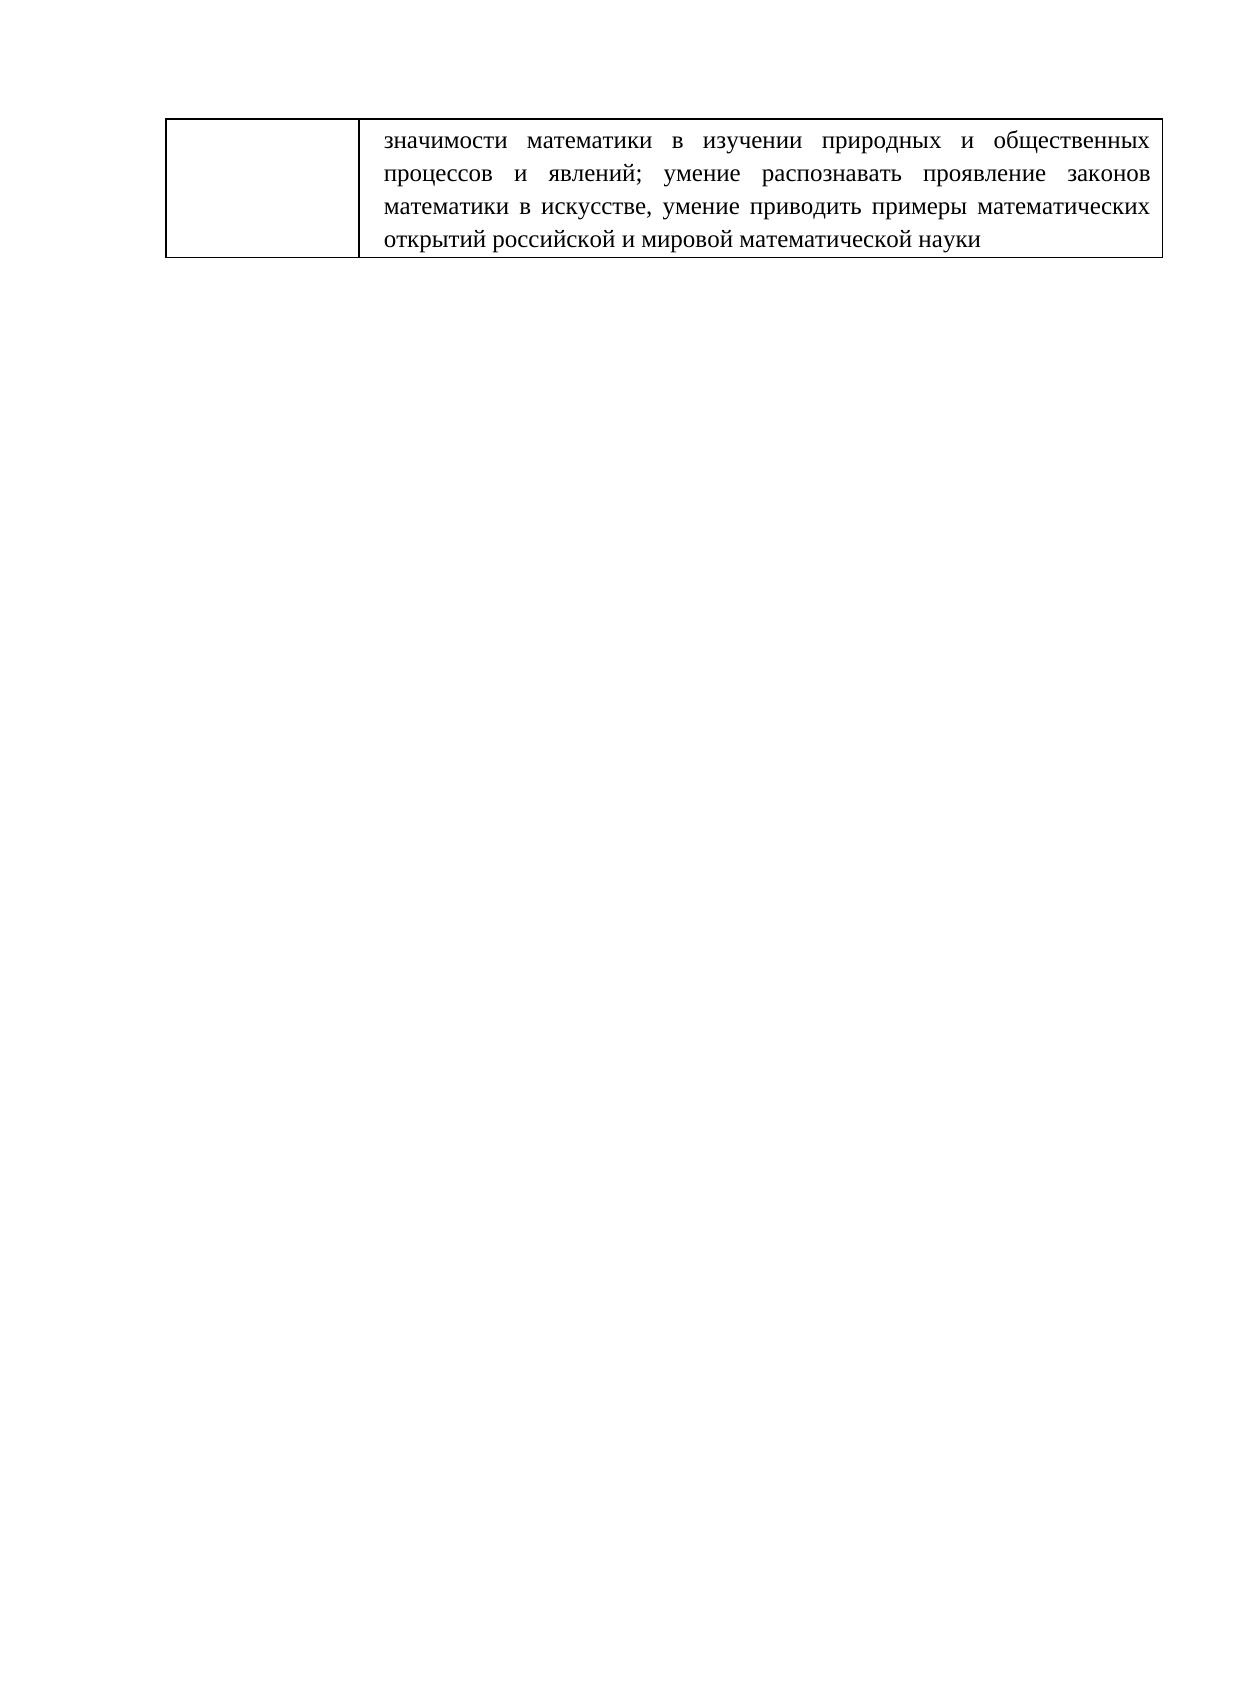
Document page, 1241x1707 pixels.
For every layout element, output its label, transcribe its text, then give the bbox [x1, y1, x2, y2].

table_cell 13 [167, 120, 358, 257]
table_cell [360, 120, 1162, 257]
